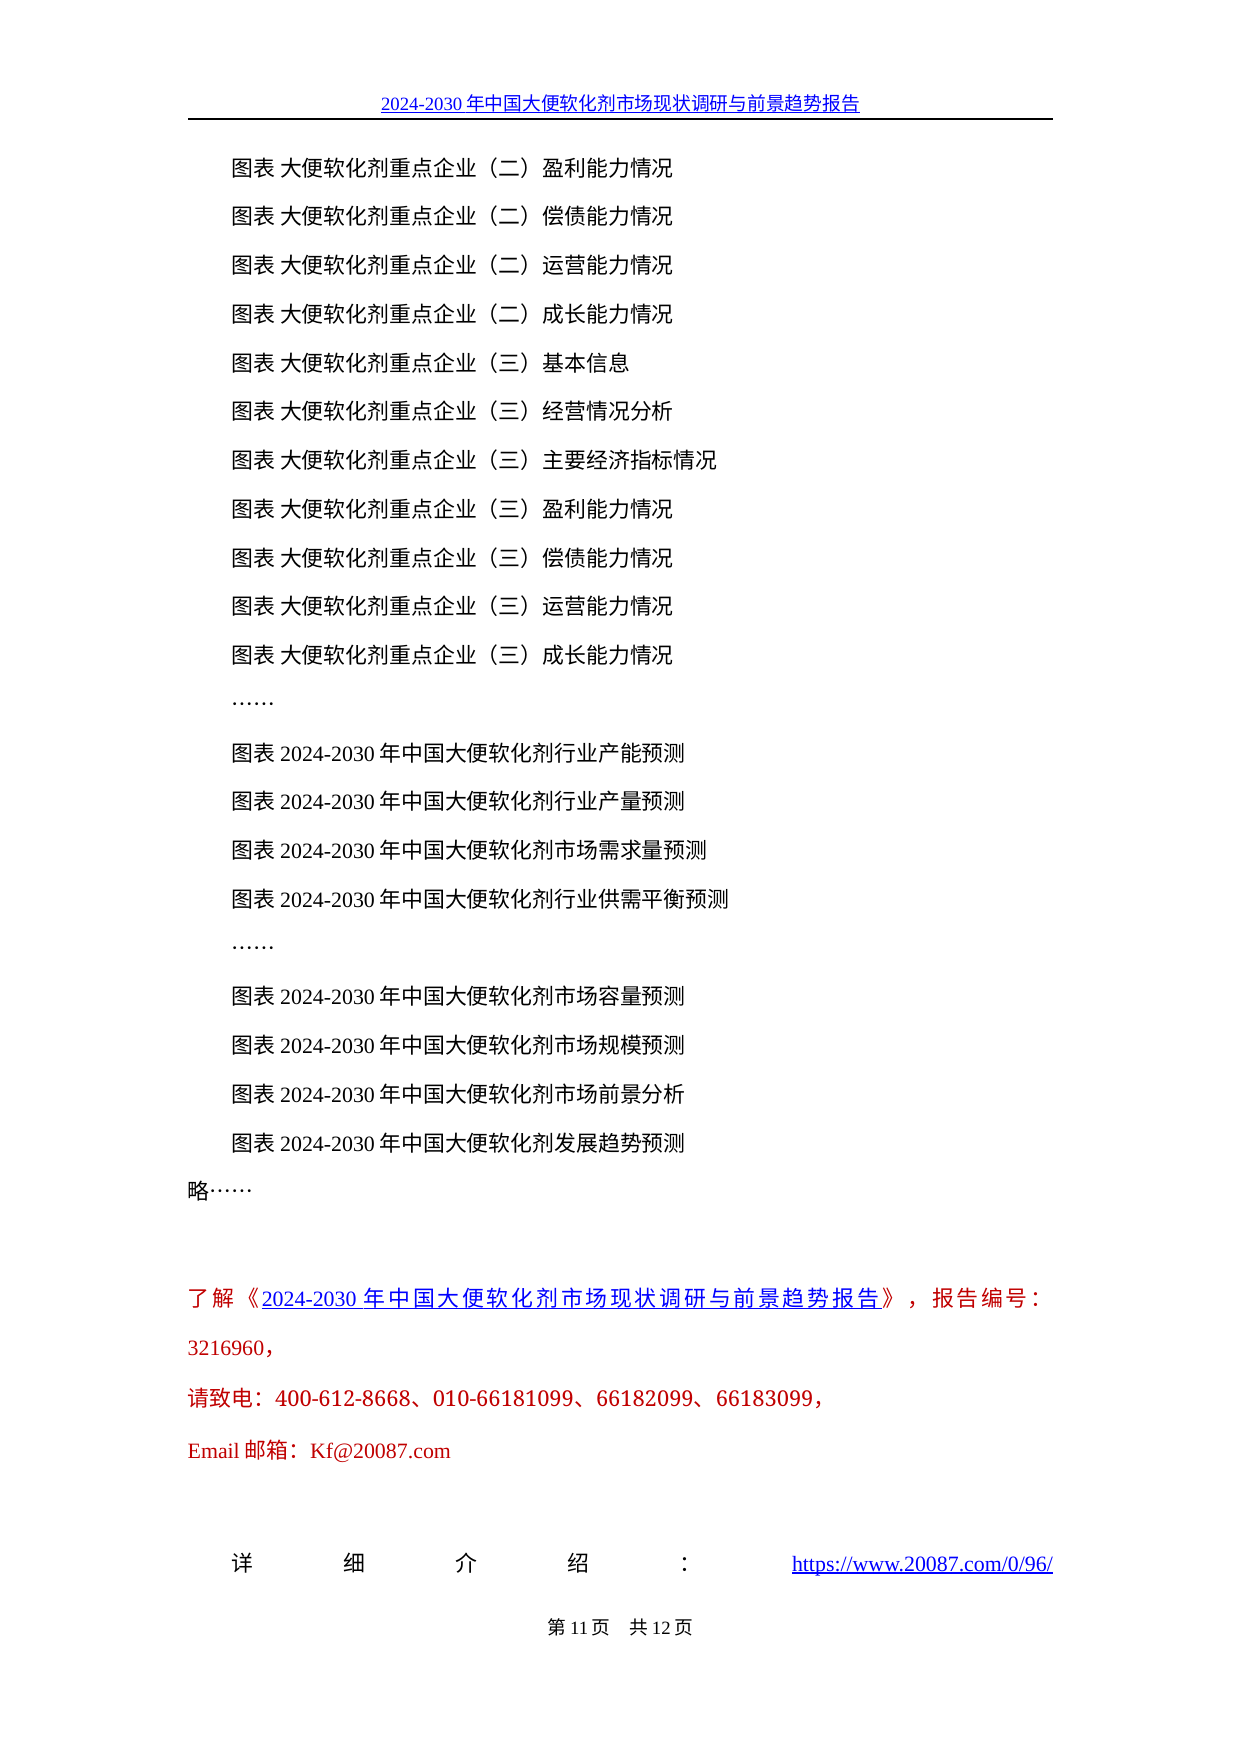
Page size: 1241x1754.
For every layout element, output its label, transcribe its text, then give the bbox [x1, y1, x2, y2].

text Email邮箱：Kf@20087.com [187, 1432, 1053, 1465]
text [187, 150, 1053, 1206]
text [187, 1545, 1053, 1578]
text 了解《2024-2030年中国大便软化剂市场现状调研与前景趋势报告》，报告编号：3216960， [187, 1280, 1053, 1362]
text 请致电：400-612-8668、010-66181099、66182099、66183099， [187, 1381, 1053, 1413]
